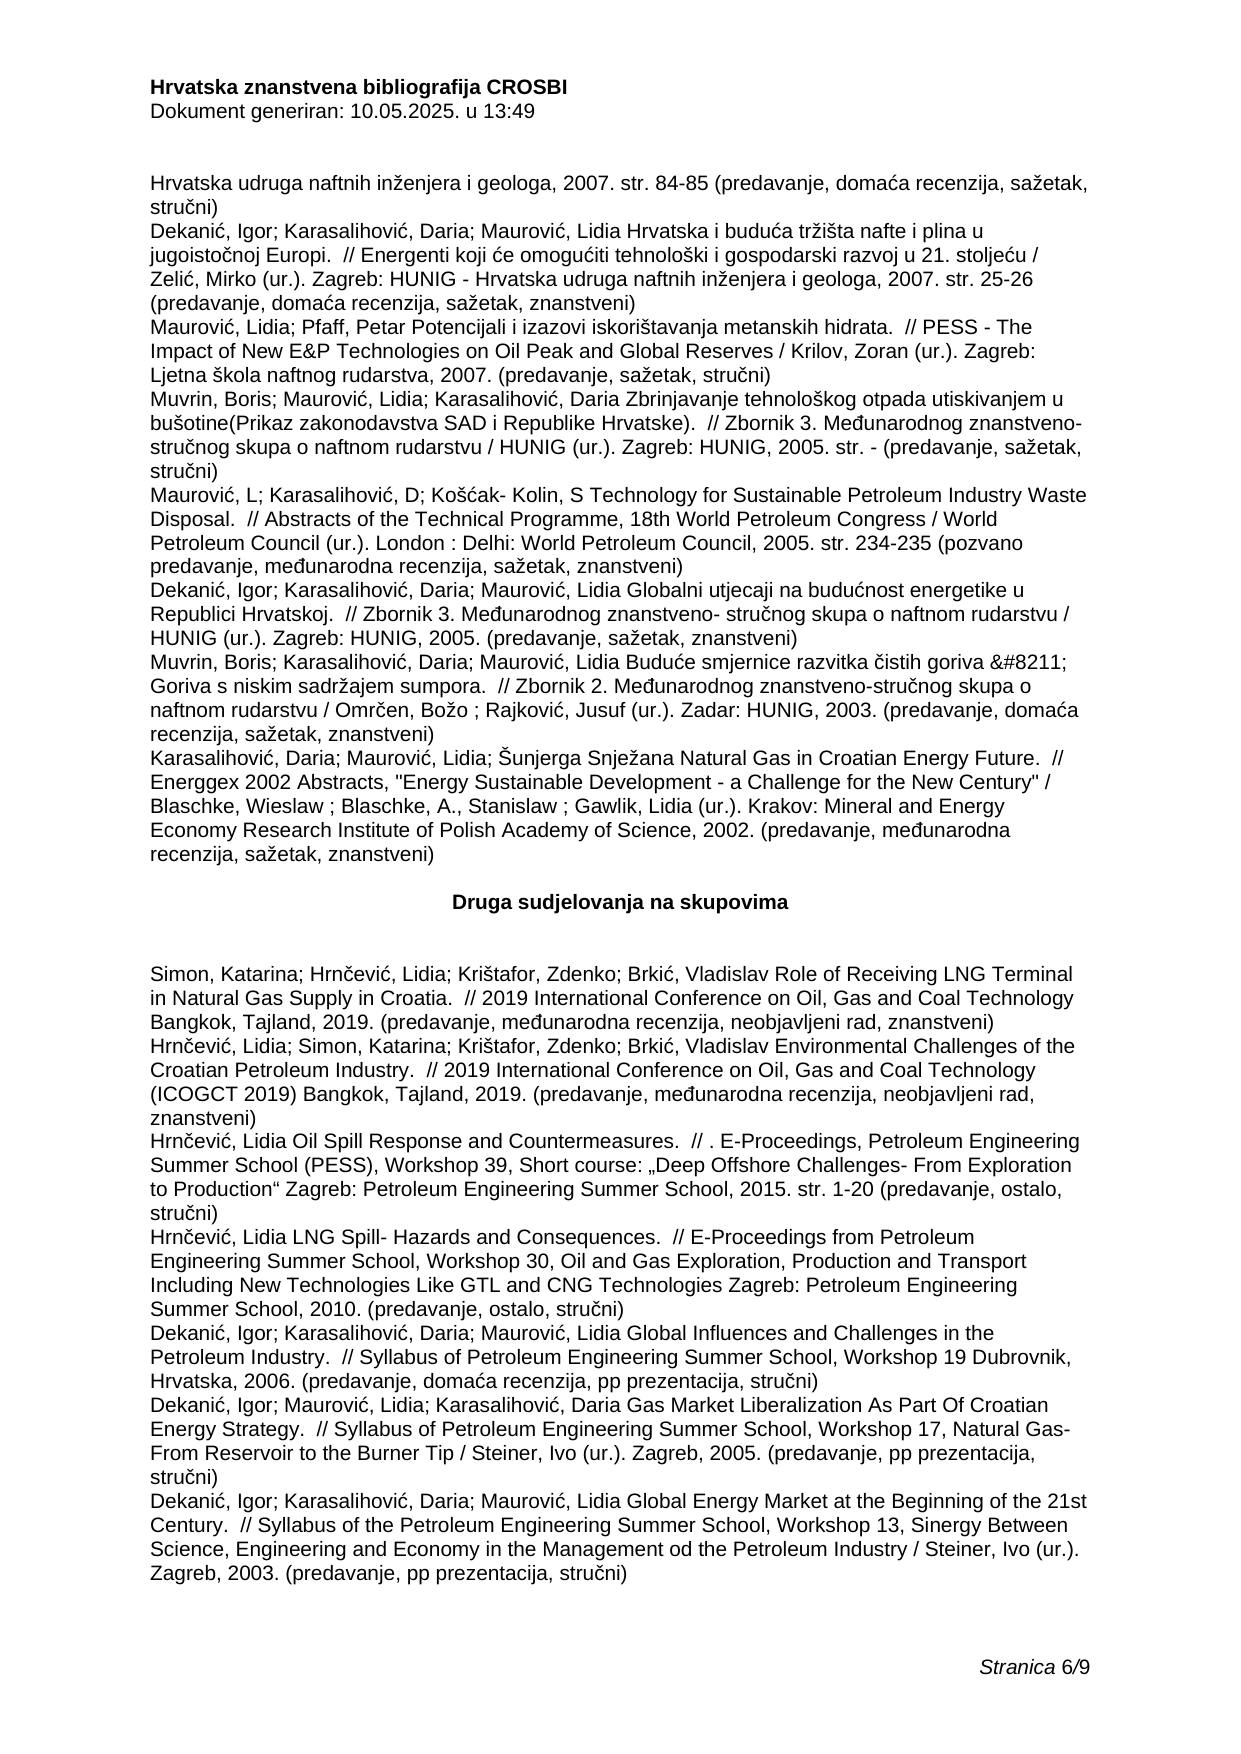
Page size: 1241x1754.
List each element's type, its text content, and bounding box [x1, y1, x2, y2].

text Simon, Katarina; Hrnčević, Lidia; Krištafor, Zdenko; Brkić, Vladislav [150, 962, 1090, 1033]
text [150, 171, 1090, 219]
text Hrnčević, Lidia [150, 1225, 1090, 1321]
text Maurović, L; Karasalihović, D; Košćak- Kolin, S [150, 482, 1090, 578]
text Hrnčević, Lidia; Simon, Katarina; Krištafor, Zdenko; Brkić, Vladislav [150, 1033, 1090, 1129]
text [150, 1489, 1090, 1584]
text Karasalihović, Daria; Maurović, Lidia; Šunjerga Snježana [150, 746, 1090, 866]
text Muvrin, Boris; Karasalihović, Daria; Maurović, Lidia [150, 650, 1090, 746]
subtitle Druga sudjelovanja na skupovima [150, 890, 1090, 914]
text Hrnčević, Lidia [150, 1129, 1090, 1225]
text Dekanić, Igor; Maurović, Lidia; Karasalihović, Daria [150, 1393, 1090, 1489]
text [150, 1321, 1090, 1393]
text Muvrin, Boris; Maurović, Lidia; Karasalihović, Daria [150, 387, 1090, 482]
text Dekanić, Igor; Karasalihović, Daria; Maurović, Lidia [150, 578, 1090, 650]
text Dekanić, Igor; Karasalihović, Daria; Maurović, Lidia [150, 219, 1090, 315]
text Maurović, Lidia; Pfaff, Petar [150, 315, 1090, 387]
